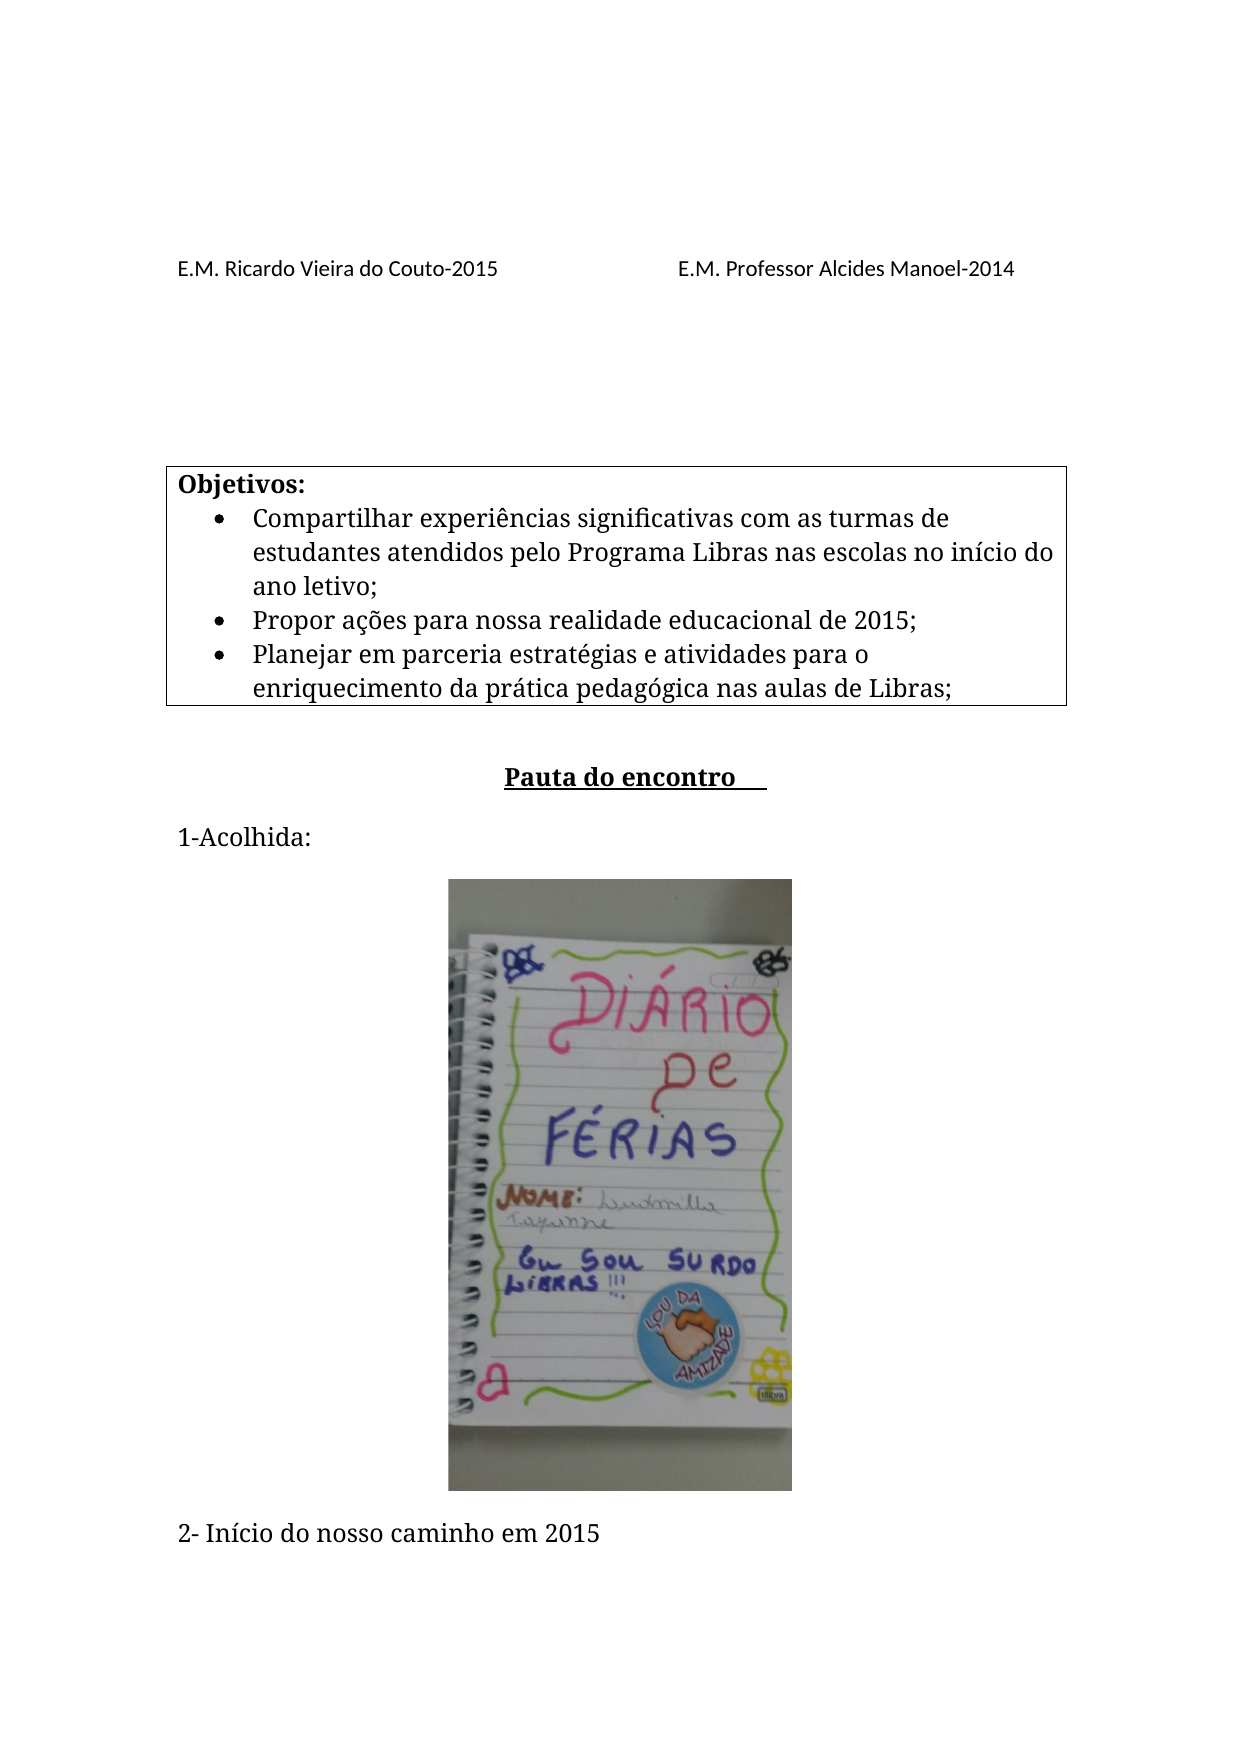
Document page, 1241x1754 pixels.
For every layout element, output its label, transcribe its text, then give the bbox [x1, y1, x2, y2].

text 2- Início do nosso caminho em 2015 [177, 1515, 1063, 1549]
picture [448, 879, 792, 1491]
table_header Objetivos: Compartilhar experiências significativas com as turmas de estudantes atendidos pelo Programa Libras nas escolas no início do ano letivo; Propor ações para nossa realidade educacional de 2015; Planejar em parceria estratégias e atividades para o enriquecimento da prática pedagógica nas aulas de Libras; [167, 467, 1066, 705]
text E.M. Ricardo Vieira do Couto-2015 E.M. Professor Alcides Manoel-2014 [177, 254, 1063, 282]
text Pauta do encontro [177, 759, 1063, 793]
text 1-Acolhida: [177, 819, 1063, 853]
